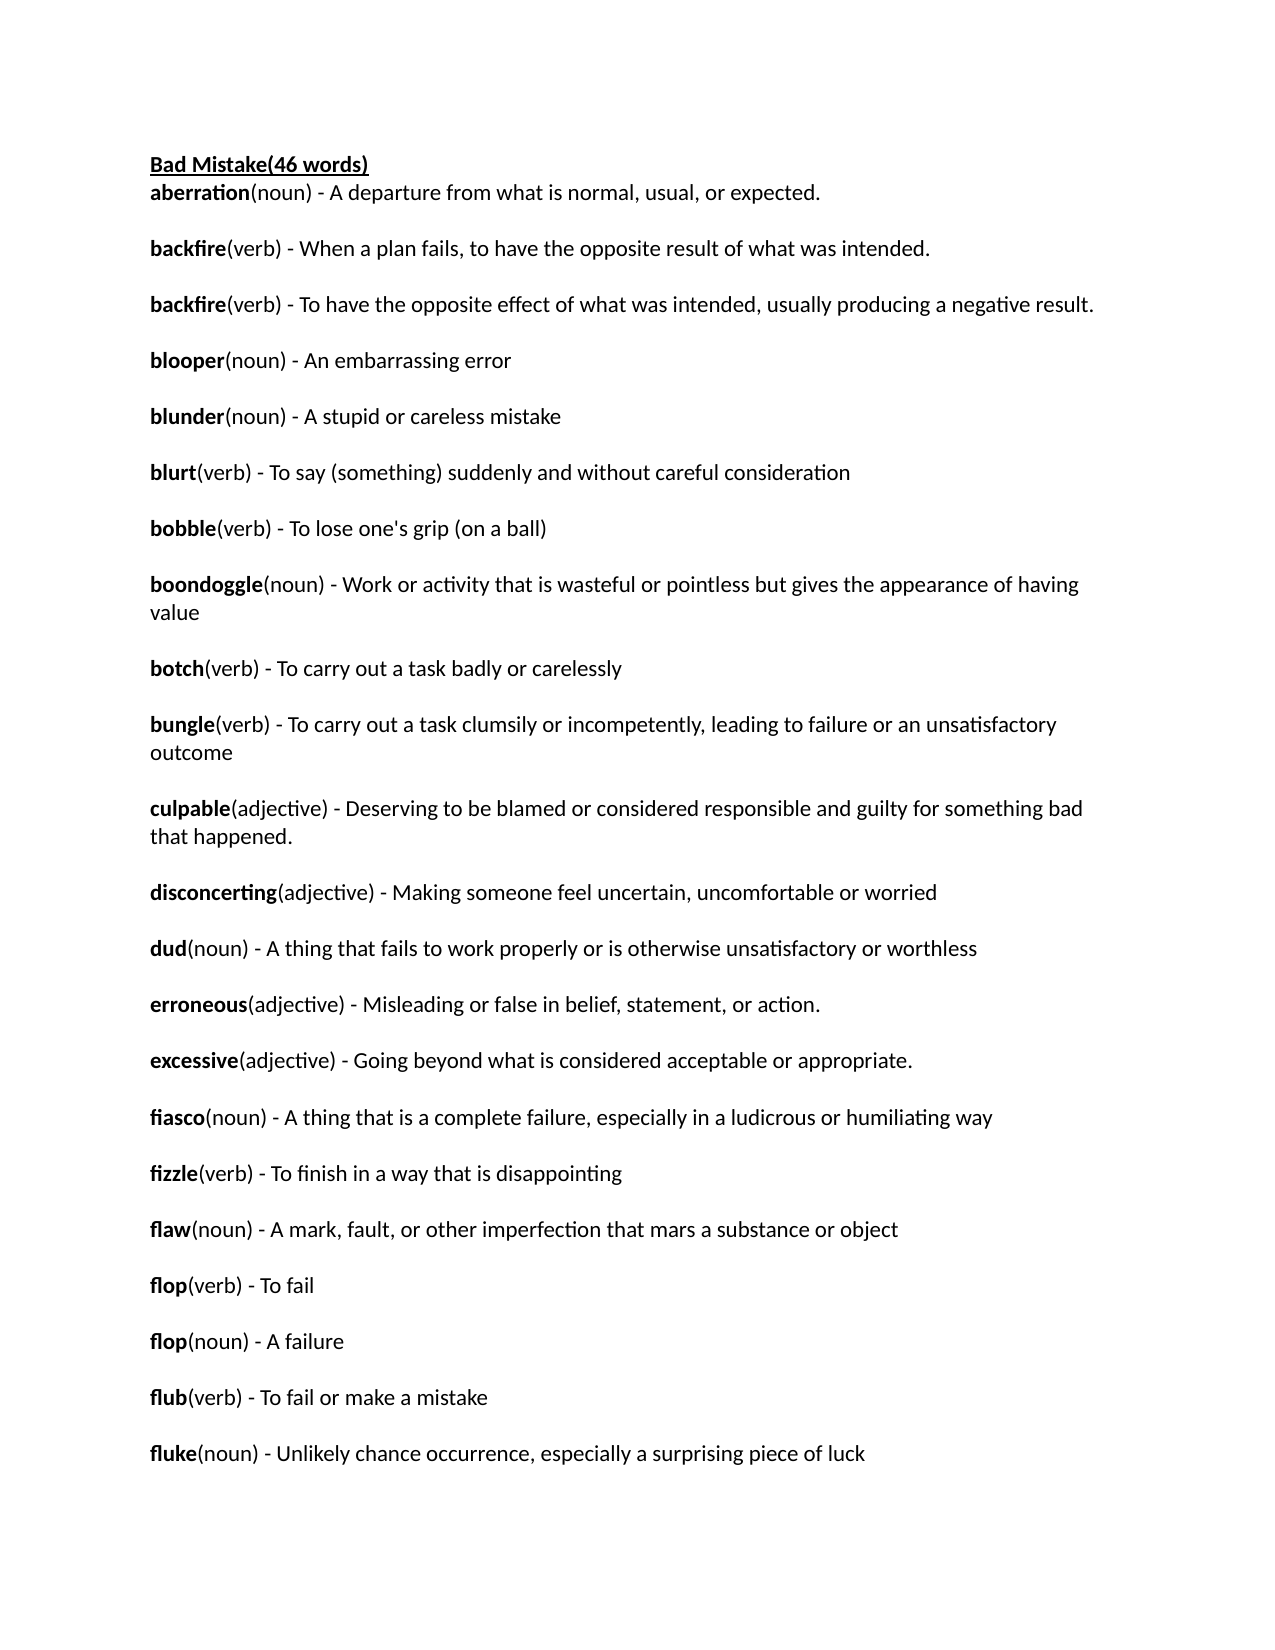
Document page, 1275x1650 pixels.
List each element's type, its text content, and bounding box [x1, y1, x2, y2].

text disconcerting (adjective) - Making someone feel uncertain, uncomfortable or worried [150, 1104, 1125, 1172]
text aberration (noun) - A departure from what is normal, usual, or expected. [150, 184, 1125, 218]
text backfire (verb) - To have the opposite effect of what was intended, usually producing a negative result. [150, 354, 1125, 422]
text blunder (noun) - A stupid or careless mistake [150, 525, 1125, 559]
text bobble (verb) - To lose one's grip (on a ball) [150, 661, 1125, 695]
text excessive (adjective) - Going beyond what is considered acceptable or appropriate. [150, 1376, 1125, 1410]
text backfire (verb) - When a plan fails, to have the opposite result of what was intended. [150, 252, 1125, 320]
text bungle (verb) - To carry out a task clumsily or incompetently, leading to failure or an unsatisfactory outcome [150, 899, 1125, 967]
text blurt (verb) - To say (something) suddenly and without careful consideration [150, 593, 1125, 627]
text dud (noun) - A thing that fails to work properly or is otherwise unsatisfactory or worthless [150, 1206, 1125, 1274]
text blooper (noun) - An embarrassing error [150, 457, 1125, 491]
text erroneous (adjective) - Misleading or false in belief, statement, or action. [150, 1308, 1125, 1342]
text boondoggle (noun) - Work or activity that is wasteful or pointless but gives the appearance of having value [150, 729, 1125, 797]
text botch (verb) - To carry out a task badly or carelessly [150, 831, 1125, 865]
text culpable (adjective) - Deserving to be blamed or considered responsible and guilty for something bad that happened. [150, 1002, 1125, 1070]
